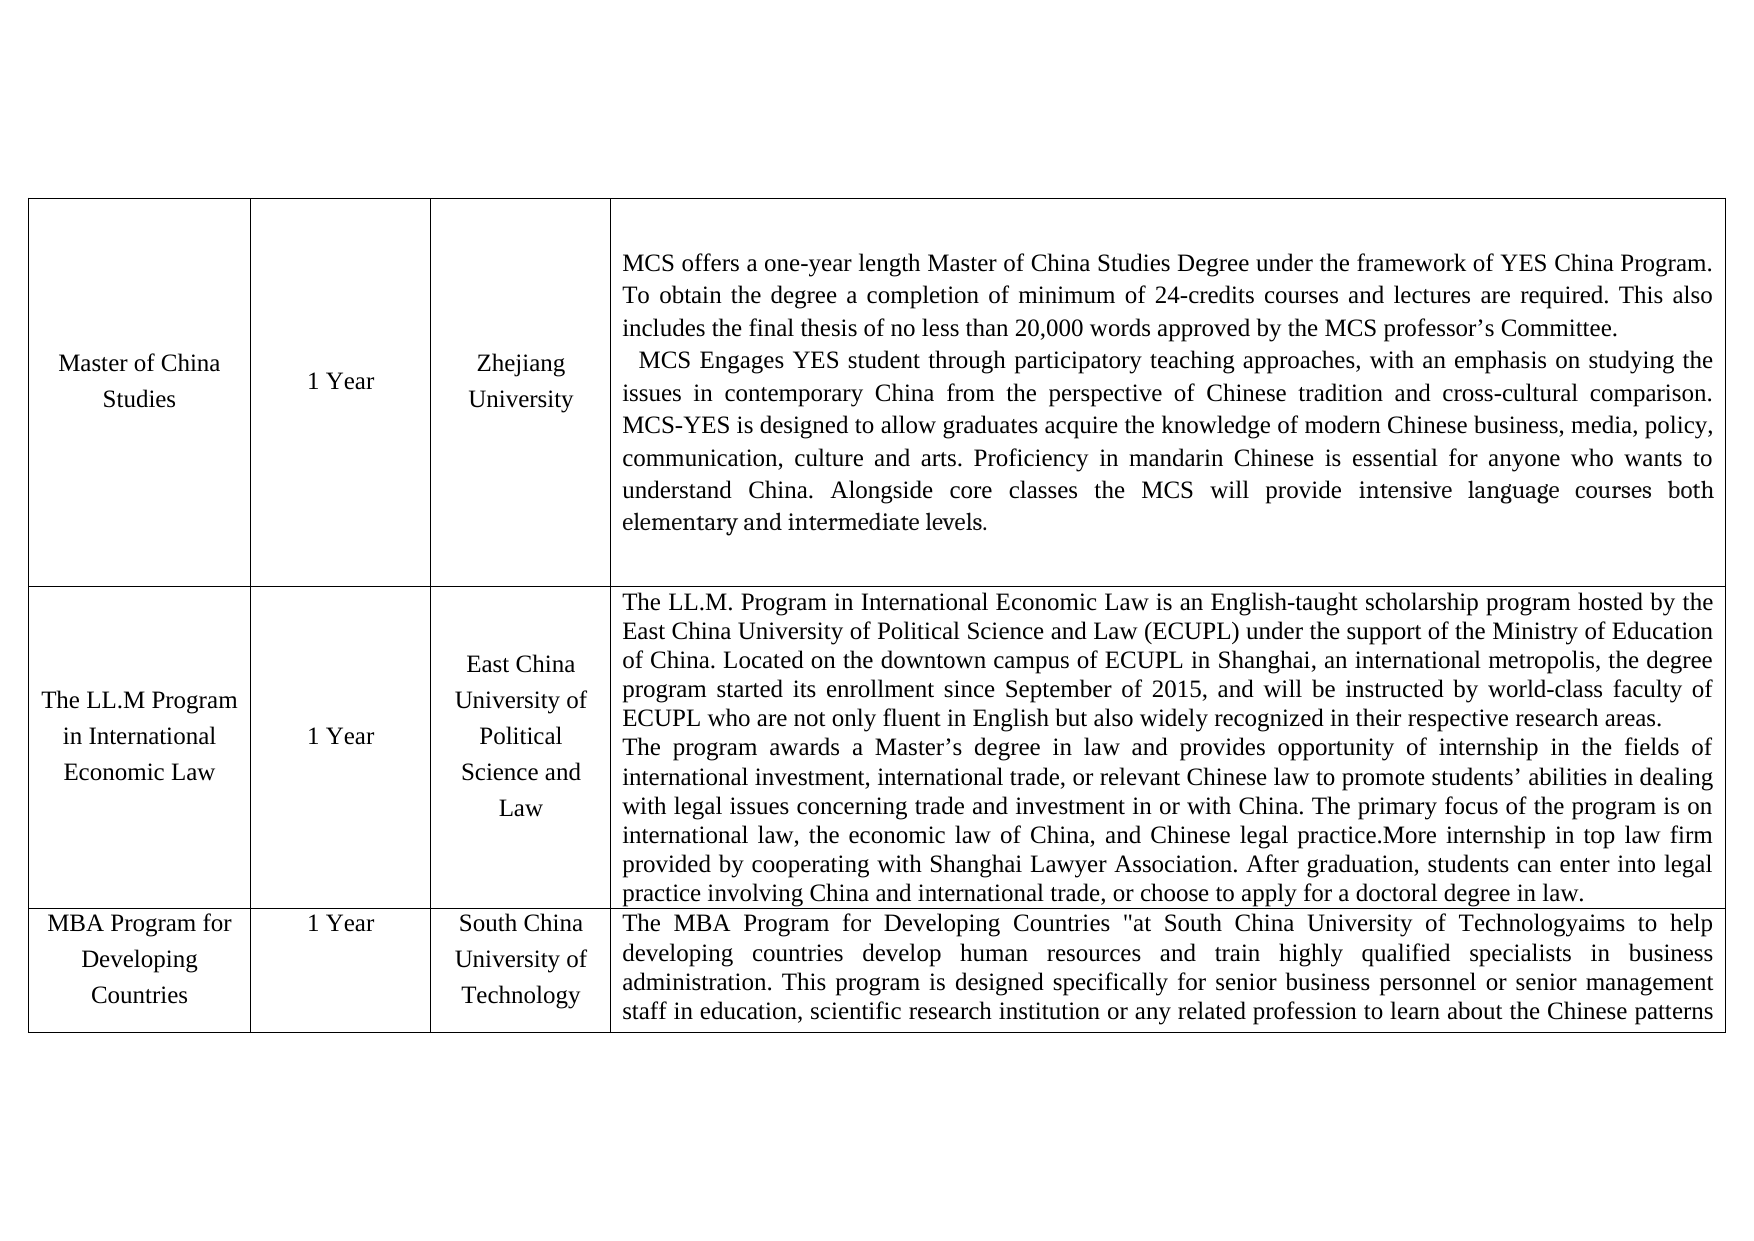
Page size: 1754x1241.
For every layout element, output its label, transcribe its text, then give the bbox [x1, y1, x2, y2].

table_cell Master of China Studies [29, 199, 250, 586]
table_cell MCS offers a one-year length Master of China Studies Degree under the framework of YES China Program. To obtain the degree a completion of minimum of 24-credits courses and lectures are required. This also includes the final thesis of no less than 20,000 words approved by the MCS professor’s Committee. MCS Engages YES student through participatory teaching approaches, with an emphasis on studying the issues in contemporary China from the perspective of Chinese tradition and cross-cultural comparison. MCS-YES is designed to allow graduates acquire the knowledge of modern Chinese business, media, policy, communication, culture and arts. Proficiency in mandarin Chinese is essential for anyone who wants to understand China. Alongside core classes the MCS will provide intensive language courses both elementary and intermediate levels. [611, 199, 1725, 586]
table_cell The LL.M Program in International Economic Law [29, 587, 250, 907]
table_cell The LL.M. Program in International Economic Law is an English-taught scholarship program hosted by the East China University of Political Science and Law (ECUPL) under the support of the Ministry of Education of China. Located on the downtown campus of ECUPL in Shanghai, an international metropolis, the degree program started its enrollment since September of 2015, and will be instructed by world-class faculty of ECUPL who are not only fluent in English but also widely recognized in their respective research areas. The program awards a Master’s degree in law and provides opportunity of internship in the fields of international investment, international trade, or relevant Chinese law to promote students’ abilities in dealing with legal issues concerning trade and investment in or with China. The primary focus of the program is on international law, the economic law of China, and Chinese legal practice.More internship in top law firm provided by cooperating with Shanghai Lawyer Association. After graduation, students can enter into legal practice involving China and international trade, or choose to apply for a doctoral degree in law. [611, 587, 1725, 907]
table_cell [29, 909, 250, 1032]
table_cell East China University of Political Science and Law [431, 587, 610, 907]
table_cell 1 Year [251, 587, 430, 907]
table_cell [431, 909, 610, 1032]
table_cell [611, 909, 1725, 1032]
table_cell 1 Year [251, 199, 430, 586]
table_cell Zhejiang University [431, 199, 610, 586]
table_cell 1 Year [251, 909, 430, 1032]
